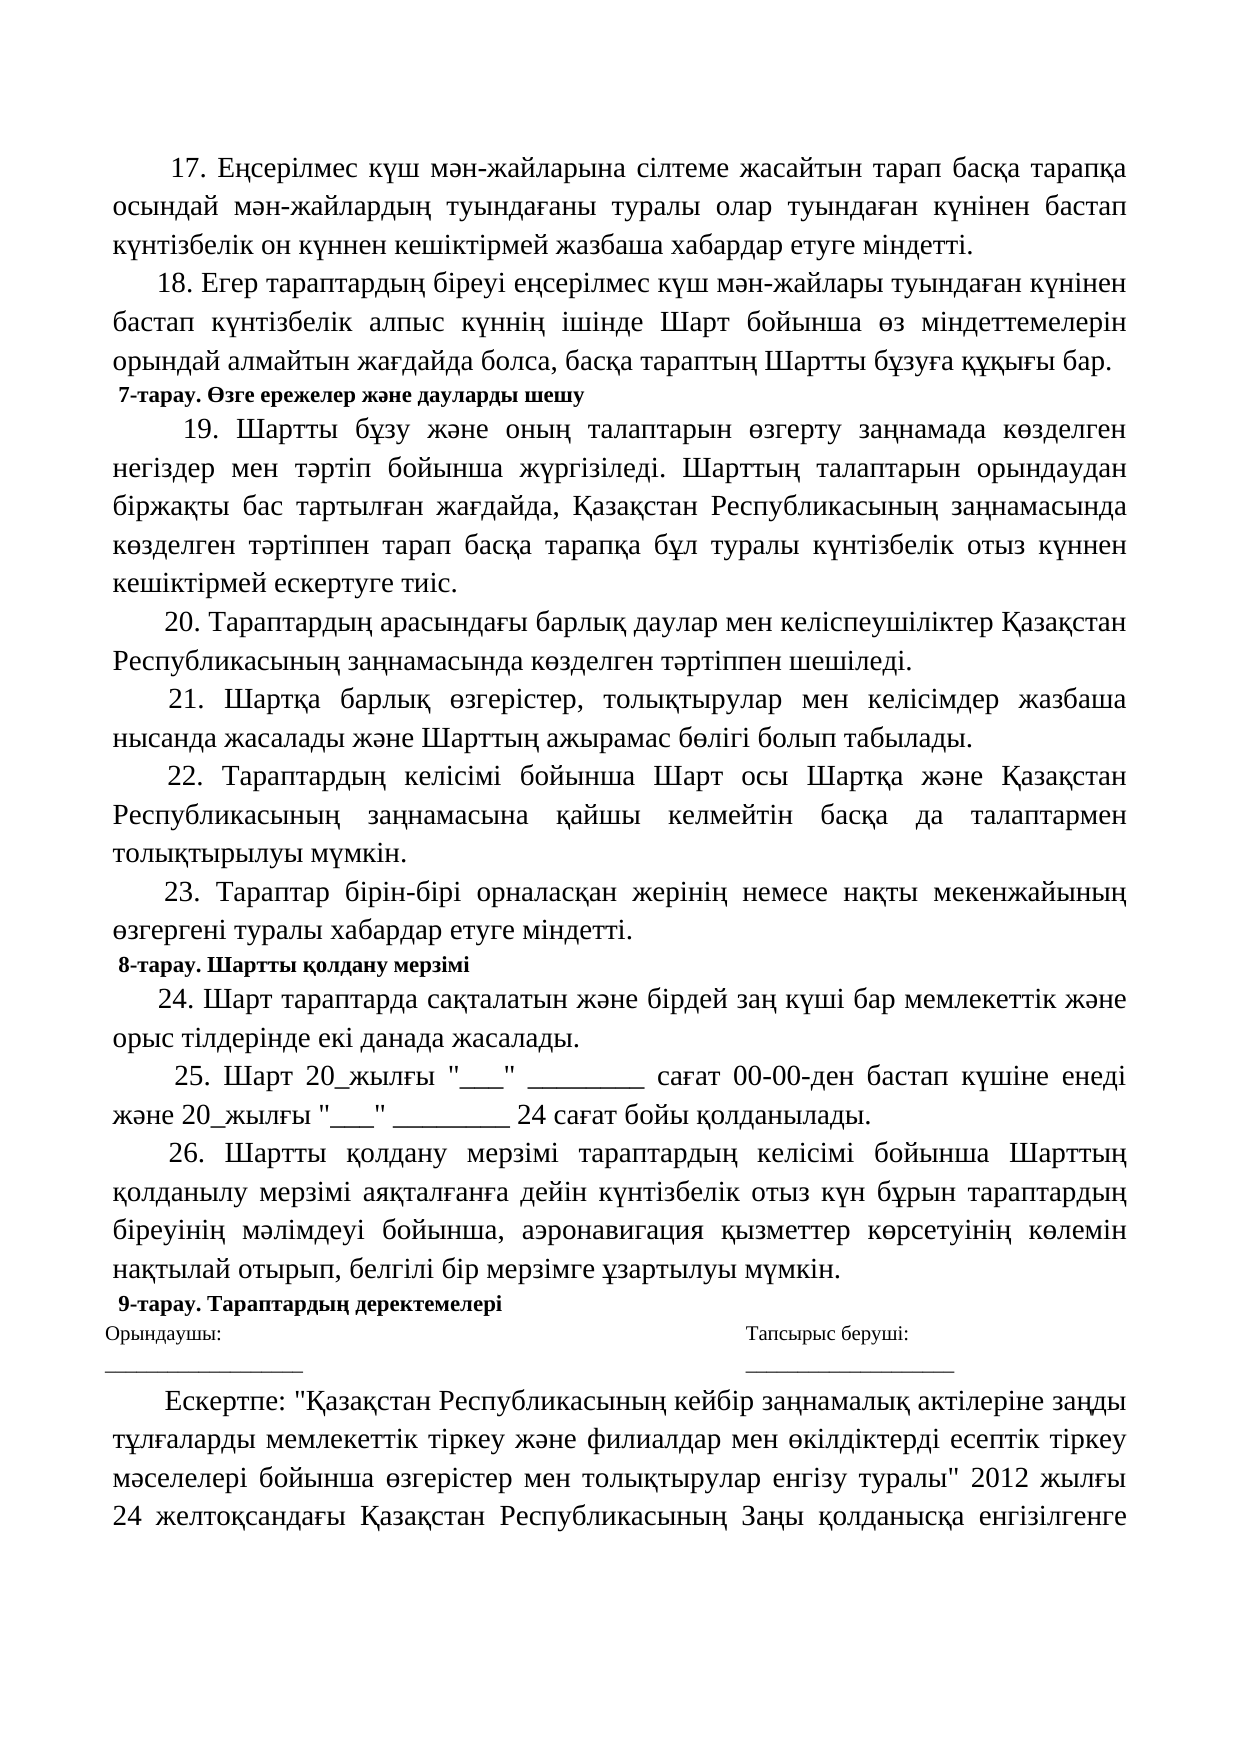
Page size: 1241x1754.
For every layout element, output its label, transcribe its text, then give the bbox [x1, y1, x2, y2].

text 21. Шартқа барлық өзгерістер, толықтырулар мен келісімдер жазбаша нысанда жасалады және Шарттың ажырамас бөлігі болып табылады. [112, 681, 1128, 753]
text 8-тарау. Шартты қолдану мерзімі [112, 951, 1128, 977]
table_header Орындаушы: ___________________ [101, 1320, 742, 1383]
text 24. Шарт тараптарда сақталатын және бірдей заң күші бар мемлекеттік және орыс тілдерінде екі данада жасалады. [112, 981, 1128, 1053]
text 18. Егер тараптардың біреуі еңсерілмес күш мән-жайлары туындаған күнінен бастап күнтізбелік алпыс күннің ішінде Шарт бойынша өз міндеттемелерін орындай алмайтын жағдайда болса, басқа тараптың Шартты бұзуға құқығы бар. [112, 266, 1128, 376]
text 19. Шартты бұзу және оның талаптарын өзгерту заңнамада көзделген негіздер мен тәртіп бойынша жүргізіледі. Шарттың талаптарын орындаудан біржақты бас тартылған жағдайда, Қазақстан Республикасының заңнамасында көзделген тәртіппен тарап басқа тарапқа бұл туралы күнтізбелік отыз күннен кешіктірмей ескертуге тиіс. [112, 411, 1128, 599]
text 7-тарау. Өзге ережелер және дауларды шешу [112, 381, 1128, 408]
text 9-тарау. Тараптардың деректемелері [112, 1289, 1128, 1316]
text 26. Шартты қолдану мерзімі тараптардың келісімі бойынша Шарттың қолданылу мерзімі аяқталғанға дейін күнтізбелік отыз күн бұрын тараптардың біреуінің мәлімдеуі бойынша, аэронавигация қызметтер көрсетуінің көлемін нақтылай отырып, белгілі бір мерзімге ұзартылуы мүмкін. [112, 1135, 1128, 1284]
table_header Тапсырыс беруші: ____________________ [742, 1320, 1240, 1383]
text 23. Тараптар бірін-бірі орналасқан жерінің немесе нақты мекенжайының өзгергені туралы хабардар етуге міндетті. [112, 874, 1128, 946]
text 17. Еңсерілмес күш мән-жайларына сілтеме жасайтын тарап басқа тарапқа осындай мән-жайлардың туындағаны туралы олар туындаған күнінен бастап күнтізбелік он күннен кешіктірмей жазбаша хабардар етуге міндетті. [112, 150, 1128, 261]
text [112, 1383, 1128, 1532]
text 25. Шарт 20_жылғы "___" ________ сағат 00-00-ден бастап күшіне енеді және 20_жылғы "___" ________ 24 сағат бойы қолданылады. [112, 1058, 1128, 1130]
text 22. Тараптардың келісімі бойынша Шарт осы Шартқа және Қазақстан Республикасының заңнамасына қайшы келмейтін басқа да талаптармен толықтырылуы мүмкін. [112, 758, 1128, 869]
text 20. Тараптардың арасындағы барлық даулар мен келіспеушіліктер Қазақстан Республикасының заңнамасында көзделген тәртіппен шешіледі. [112, 604, 1128, 676]
